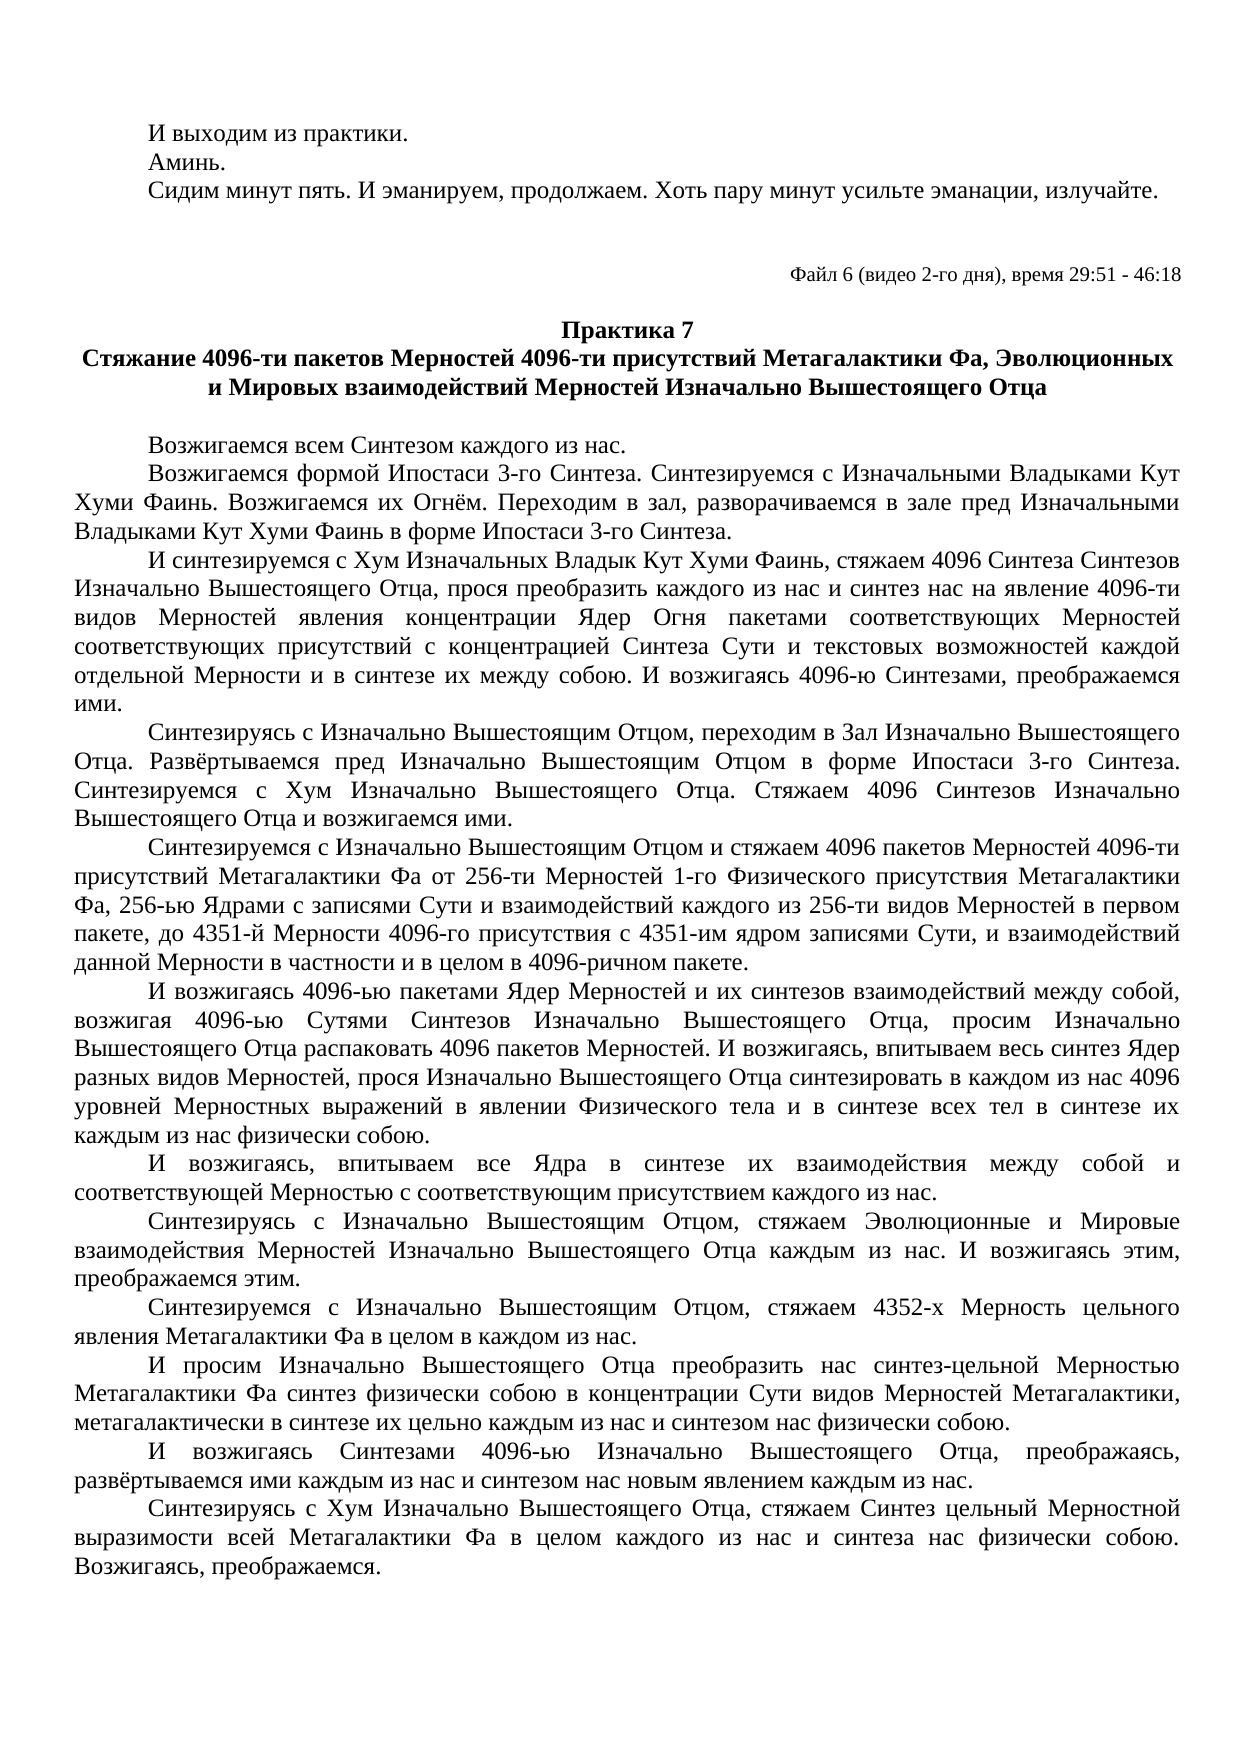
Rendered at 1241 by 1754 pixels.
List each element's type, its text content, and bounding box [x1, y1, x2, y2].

text Синтезируемся с Изначально Вышестоящим Отцом и стяжаем 4096 пакетов Мерностей 4096-ти присутствий Метагалактики Фа от 256-ти Мерностей 1-го Физического присутствия Метагалактики Фа, 256-ью Ядрами с записями Сути и взаимодействий каждого из 256-ти видов Мерностей в первом пакете, до 4351-й Мерности 4096-го присутствия с 4351-им ядром записями Сути, и взаимодействий данной Мерности в частности и в целом в 4096-ричном пакете. [74, 832, 1181, 976]
text Аминь. [74, 147, 1181, 176]
text И синтезируемся с Хум Изначальных Владык Кут Хуми Фаинь, стяжаем 4096 Синтеза Синтезов Изначально Вышестоящего Отца, прося преобразить каждого из нас и синтез нас на явление 4096-ти видов Мерностей явления концентрации Ядер Огня пакетами соответствующих Мерностей соответствующих присутствий с концентрацией Синтеза Сути и текстовых возможностей каждой отдельной Мерности и в синтезе их между собою. И возжигаясь 4096-ю Синтезами, преображаемся ими. [74, 545, 1181, 717]
text И возжигаясь Синтезами 4096-ью Изначально Вышестоящего Отца, преображаясь, развёртываемся ими каждым из нас и синтезом нас новым явлением каждым из нас. [74, 1436, 1181, 1493]
text Стяжание 4096-ти пакетов Мерностей 4096-ти присутствий Метагалактики Фа, Эволюционных и Мировых взаимодействий Мерностей Изначально Вышестоящего Отца [74, 343, 1181, 401]
text Сидим минут пять. И эманируем, продолжаем. Хоть пару минут усильте эманации, излучайте. [74, 176, 1181, 204]
text И просим Изначально Вышестоящего Отца преобразить нас синтез-цельной Мерностью Метагалактики Фа синтез физически собою в концентрации Сути видов Мерностей Метагалактики, метагалактически в синтезе их цельно каждым из нас и синтезом нас физически собою. [74, 1350, 1181, 1436]
text Синтезируясь с Изначально Вышестоящим Отцом, переходим в Зал Изначально Вышестоящего Отца. Развёртываемся пред Изначально Вышестоящим Отцом в форме Ипостаси 3-го Синтеза. Синтезируемся с Хум Изначально Вышестоящего Отца. Стяжаем 4096 Синтезов Изначально Вышестоящего Отца и возжигаемся ими. [74, 717, 1181, 832]
text Синтезируясь с Изначально Вышестоящим Отцом, стяжаем Эволюционные и Мировые взаимодействия Мерностей Изначально Вышестоящего Отца каждым из нас. И возжигаясь этим, преображаемся этим. [74, 1206, 1181, 1292]
text Синтезируясь с Хум Изначально Вышестоящего Отца, стяжаем Синтез цельный Мерностной выразимости всей Метагалактики Фа в целом каждого из нас и синтеза нас физически собою. Возжигаясь, преображаемся. [74, 1493, 1181, 1580]
text Файл 6 (видео 2-го дня), время 29:51 - 46:18 [74, 262, 1181, 286]
text Возжигаемся формой Ипостаси 3-го Синтеза. Синтезируемся с Изначальными Владыками Кут Хуми Фаинь. Возжигаемся их Огнём. Переходим в зал, разворачиваемся в зале пред Изначальными Владыками Кут Хуми Фаинь в форме Ипостаси 3-го Синтеза. [74, 458, 1181, 545]
text Практика 7 [74, 315, 1181, 343]
text Синтезируемся с Изначально Вышестоящим Отцом, стяжаем 4352-х Мерность цельного явления Метагалактики Фа в целом в каждом из нас. [74, 1292, 1181, 1350]
text И выходим из практики. [74, 118, 1181, 147]
text И возжигаясь 4096-ью пакетами Ядер Мерностей и их синтезов взаимодействий между собой, возжигая 4096-ью Сутями Синтезов Изначально Вышестоящего Отца, просим Изначально Вышестоящего Отца распаковать 4096 пакетов Мерностей. И возжигаясь, впитываем весь синтез Ядер разных видов Мерностей, прося Изначально Вышестоящего Отца синтезировать в каждом из нас 4096 уровней Мерностных выражений в явлении Физического тела и в синтезе всех тел в синтезе их каждым из нас физически собою. [74, 976, 1181, 1148]
text Возжигаемся всем Синтезом каждого из нас. [74, 430, 1181, 458]
text И возжигаясь, впитываем все Ядра в синтезе их взаимодействия между собой и соответствующей Мерностью с соответствующим присутствием каждого из нас. [74, 1148, 1181, 1206]
